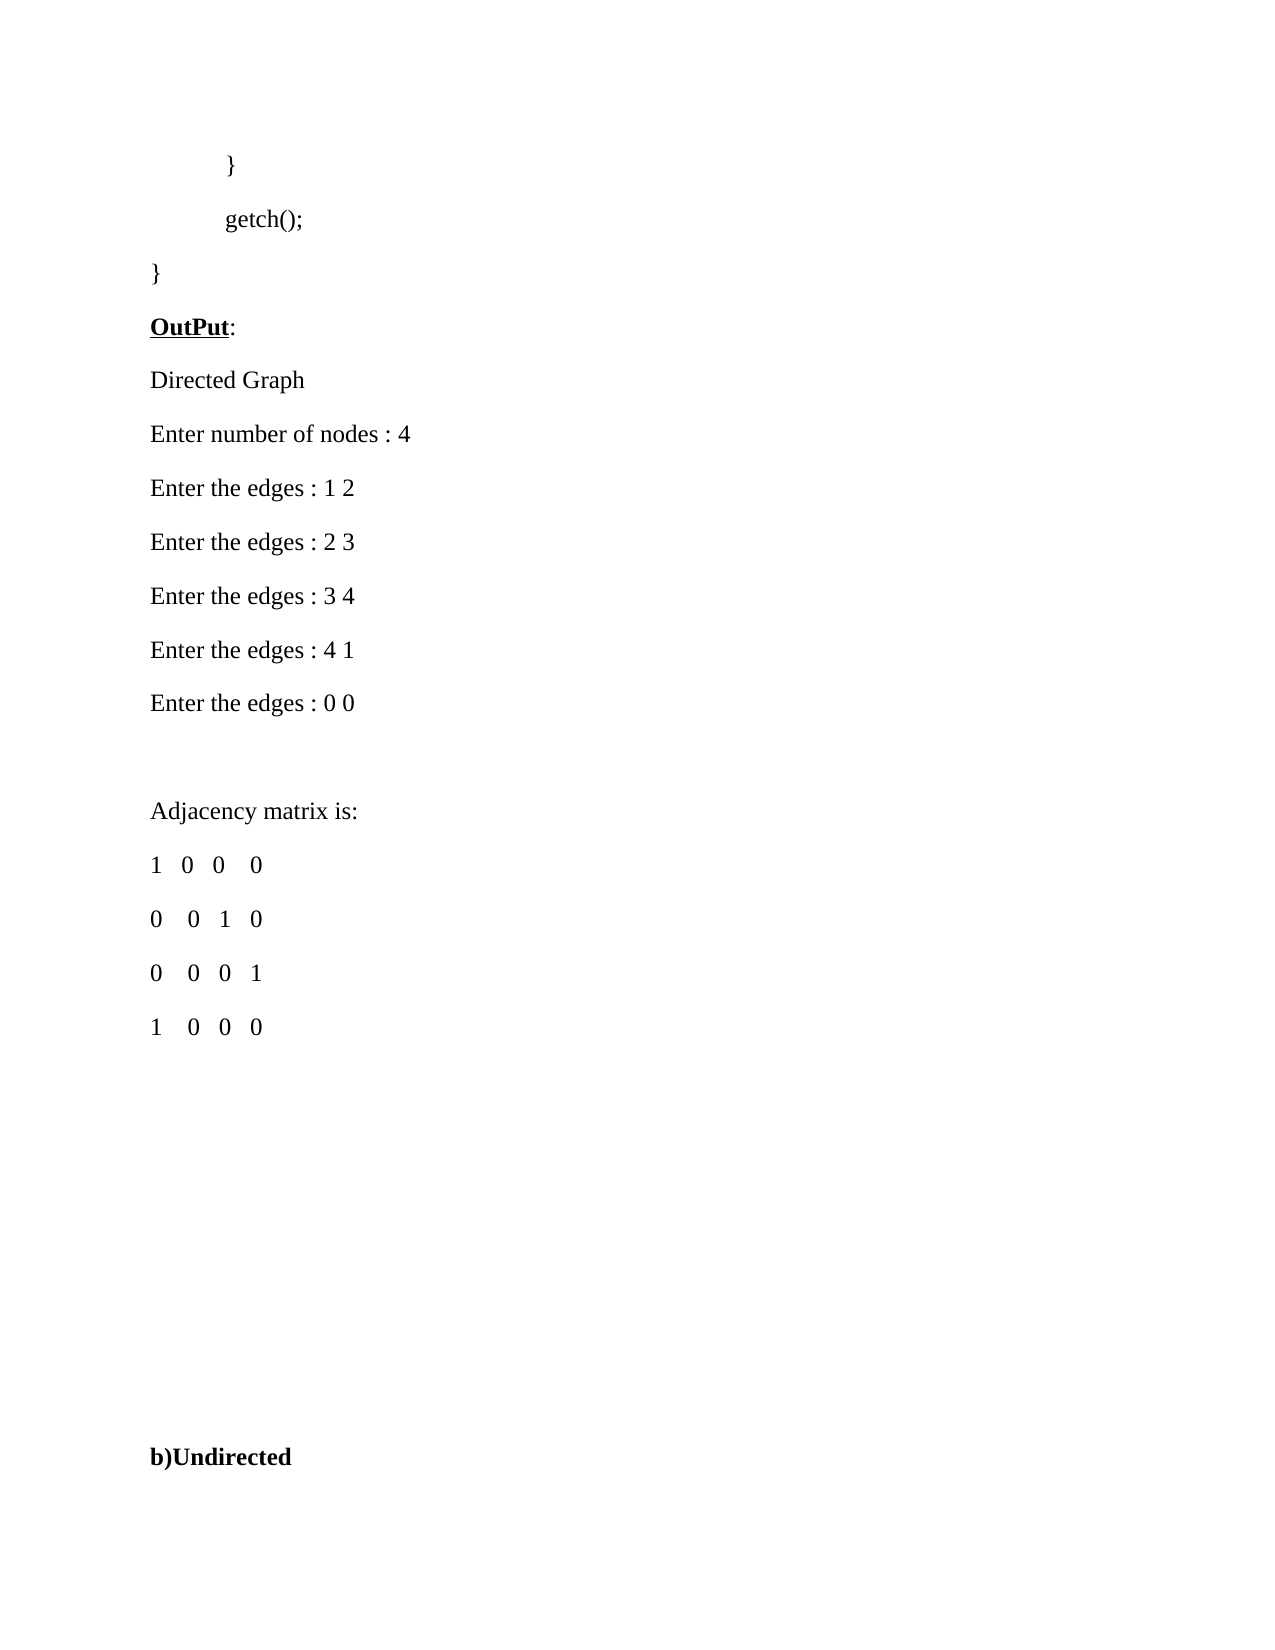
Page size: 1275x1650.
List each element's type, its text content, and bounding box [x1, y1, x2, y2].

text Enter the edges : 3 4 [150, 581, 1125, 609]
text OutPut: [150, 312, 1125, 340]
text b)Undirected [150, 1442, 1125, 1471]
text Enter the edges : 2 3 [150, 527, 1125, 556]
text 1 0 0 0 [150, 850, 1125, 879]
text Enter the edges : 0 0 [150, 688, 1125, 717]
text } [150, 258, 1125, 286]
text Enter the edges : 1 2 [150, 473, 1125, 502]
text 0 0 1 0 [150, 904, 1125, 933]
text } [150, 150, 1125, 179]
text Directed Graph [150, 365, 1125, 394]
text Enter the edges : 4 1 [150, 635, 1125, 663]
text 1 0 0 0 [150, 1012, 1125, 1040]
text Enter number of nodes : 4 [150, 419, 1125, 448]
text Adjacency matrix is: [150, 796, 1125, 825]
text getch(); [150, 204, 1125, 233]
text 0 0 0 1 [150, 958, 1125, 987]
